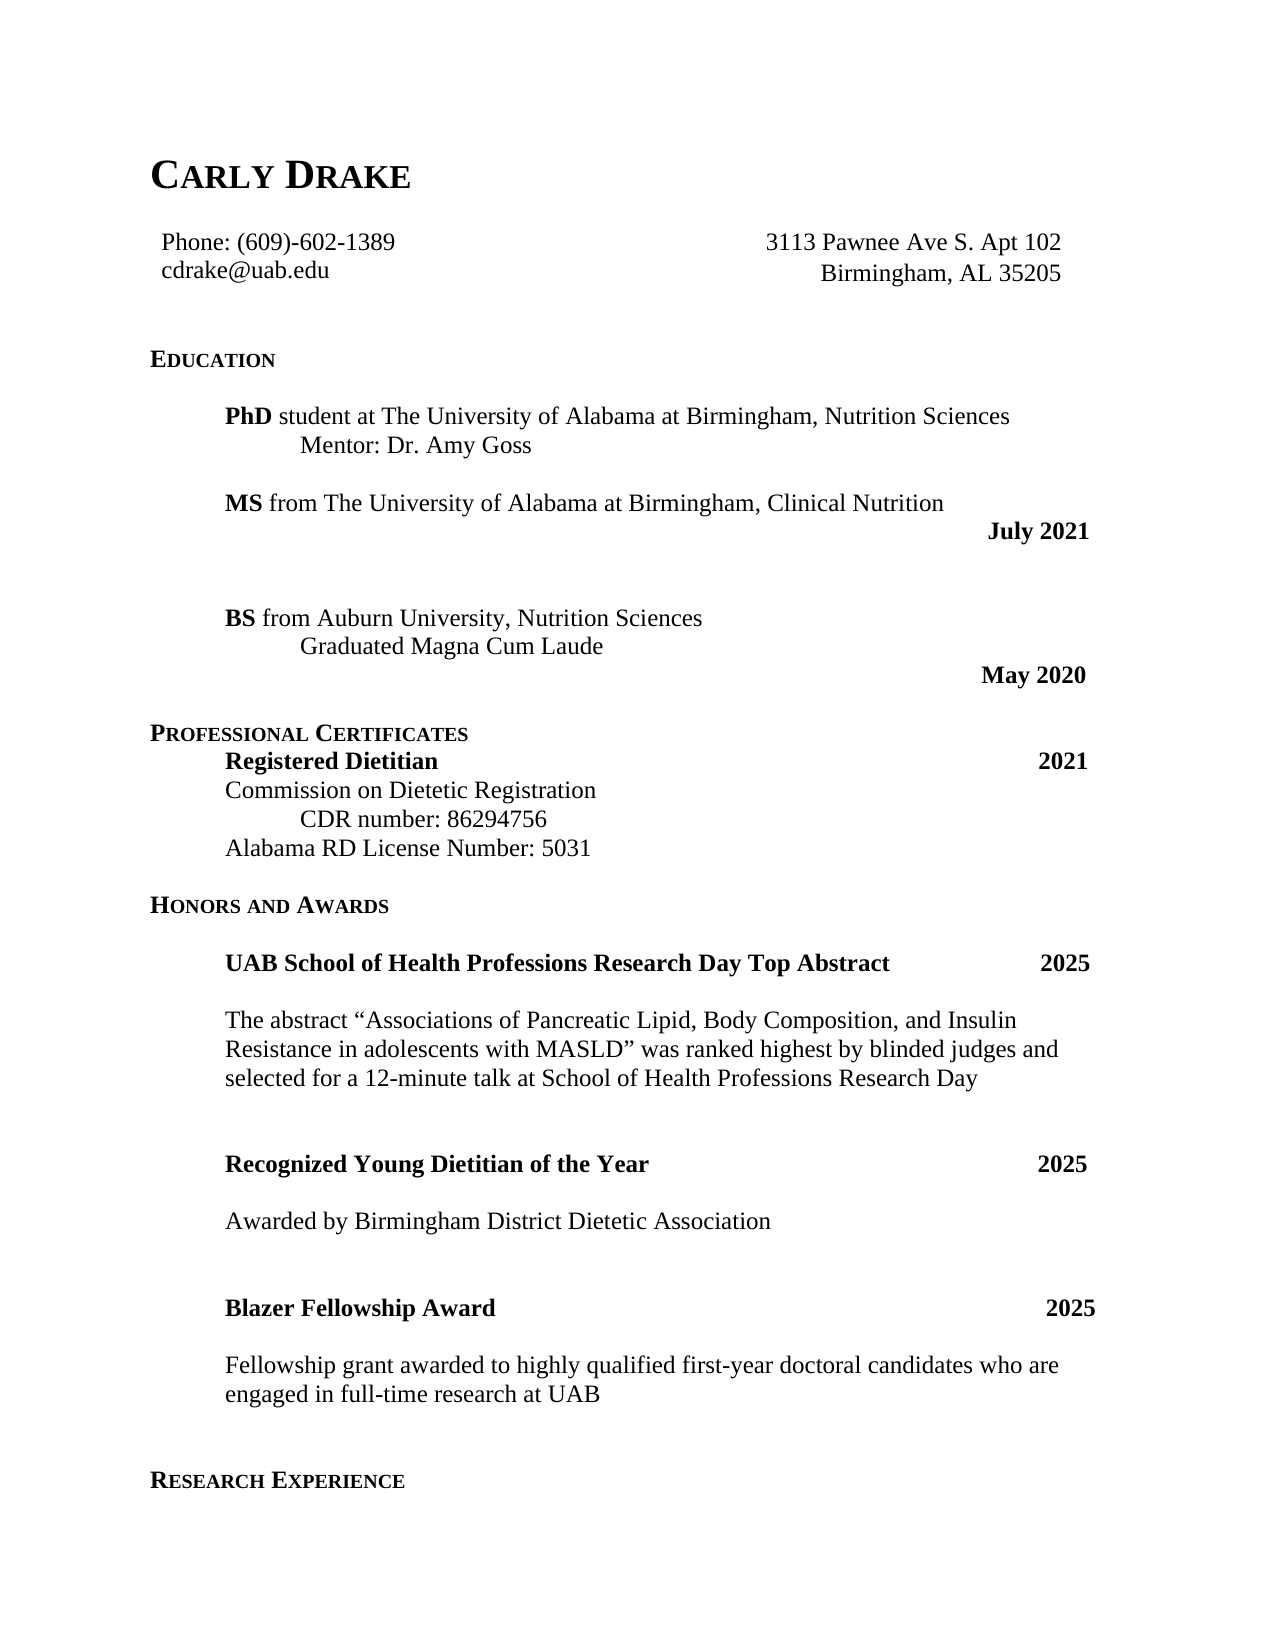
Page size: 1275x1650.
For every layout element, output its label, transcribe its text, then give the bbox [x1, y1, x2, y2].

text BS from Auburn University, Nutrition Sciences [225, 603, 1125, 631]
text MS from The University of Alabama at Birmingham, Clinical Nutrition [225, 488, 1125, 516]
text CDR number: 86294756 [225, 804, 1125, 833]
text May 2020 [225, 660, 1125, 689]
text UAB School of Health Professions Research Day Top Abstract 2025 [225, 948, 1125, 976]
text July 2021 [225, 516, 1125, 545]
text Recognized Young Dietitian of the Year 2025 [225, 1149, 1125, 1178]
text PhD student at The University of Alabama at Birmingham, Nutrition Sciences [225, 401, 1125, 430]
text Blazer Fellowship Award 2025 [225, 1293, 1125, 1350]
text Registered Dietitian 2021 [150, 746, 1125, 775]
text Fellowship grant awarded to highly qualified first-year doctoral candidates who are engaged in full-time research at UAB [225, 1350, 1125, 1408]
text Commission on Dietetic Registration [150, 775, 1125, 804]
table_header 3113 Pawnee Ave S. Apt 102 Birmingham, AL 35205 [611, 227, 1072, 286]
text Graduated Magna Cum Laude [225, 631, 1125, 660]
text Awarded by Birmingham District Dietetic Association [225, 1206, 1125, 1235]
subtitle Honors and Awards [150, 890, 1125, 919]
subtitle Research Experience [150, 1465, 1125, 1494]
text Carly Drake [150, 150, 1125, 198]
table_header Phone: (609)-602-1389 cdrake@uab.edu [150, 227, 611, 286]
subtitle Professional Certificates [150, 718, 1125, 746]
text Alabama RD License Number: 5031 [225, 833, 1125, 861]
text Mentor: Dr. Amy Goss [225, 430, 1125, 459]
text The abstract “Associations of Pancreatic Lipid, Body Composition, and Insulin Resistance in adolescents with MASLD” was ranked highest by blinded judges and selected for a 12-minute talk at School of Health Professions Research Day [225, 1005, 1125, 1091]
subtitle Education [150, 344, 1125, 373]
